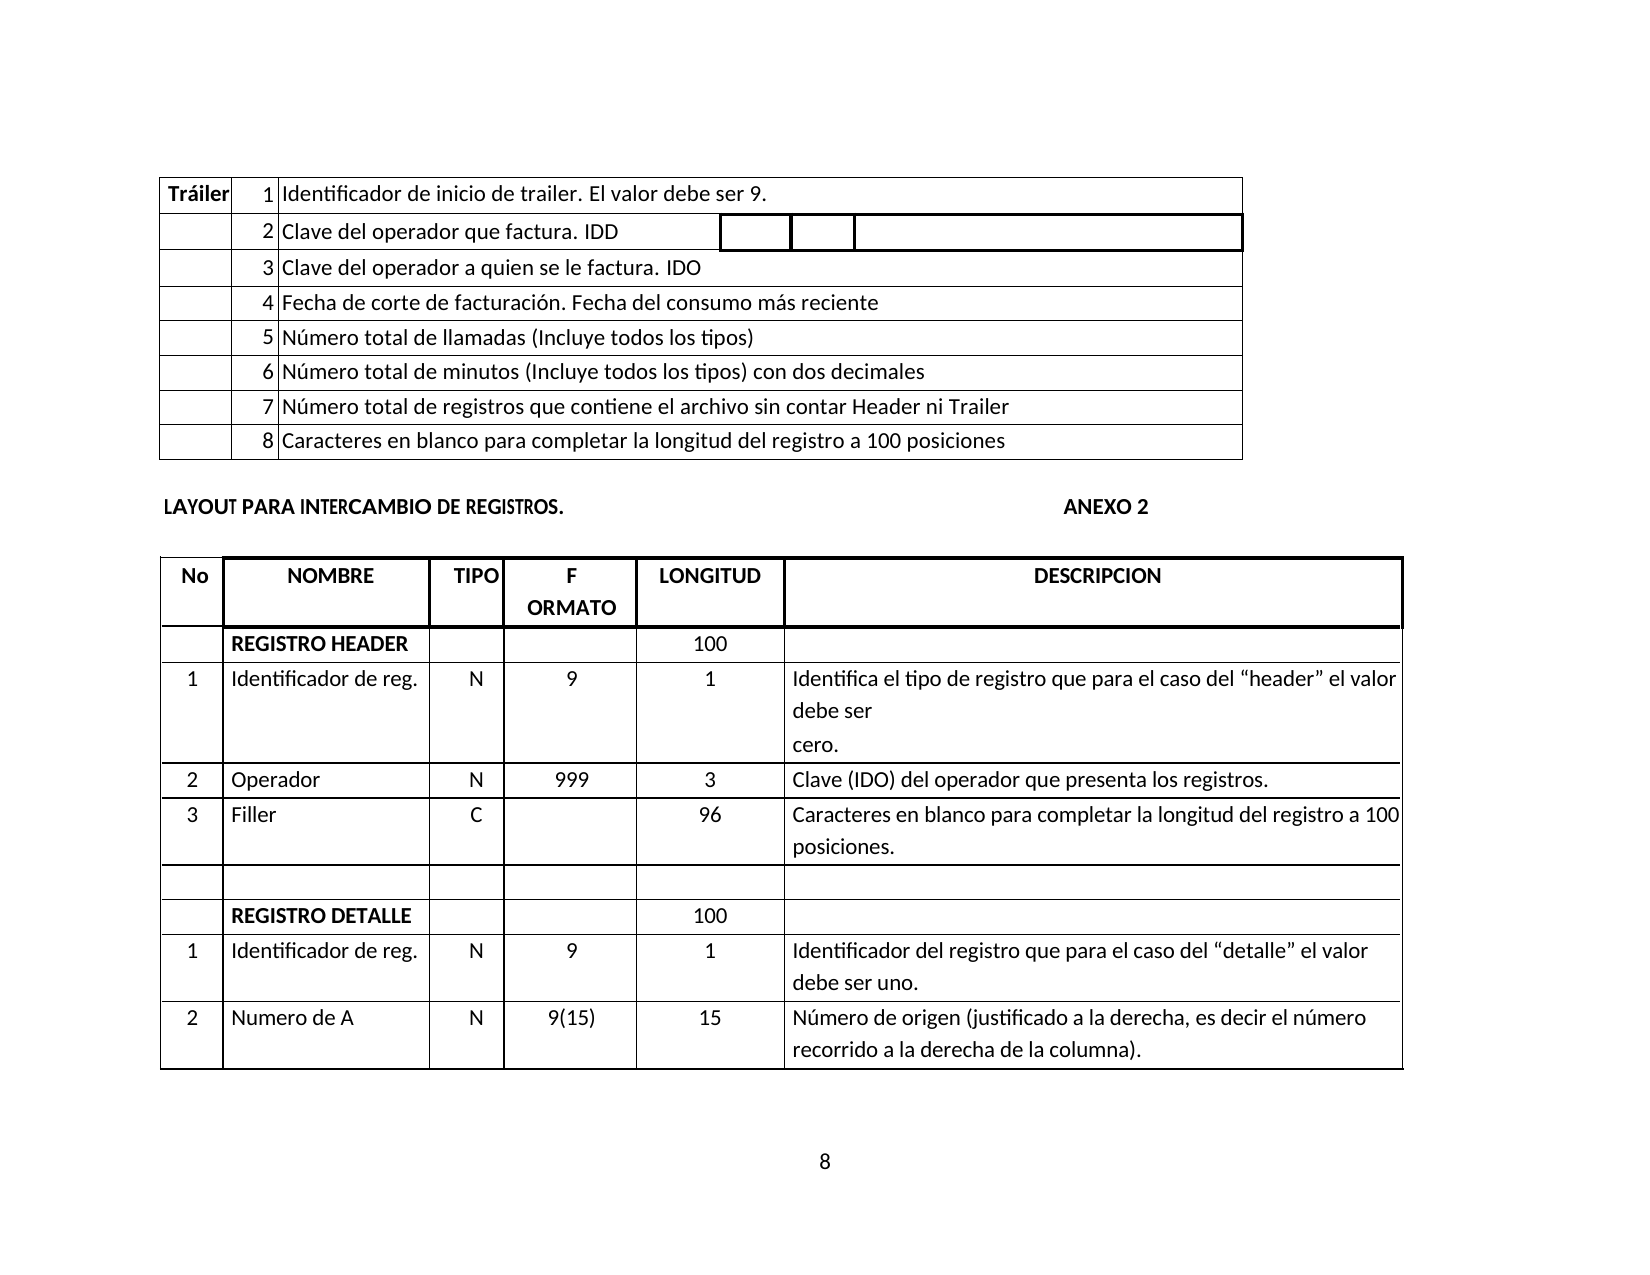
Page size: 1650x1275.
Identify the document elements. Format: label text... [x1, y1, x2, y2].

table_cell N [430, 1002, 503, 1068]
table_cell 3 [161, 798, 222, 864]
table_cell [785, 899, 1402, 934]
table_cell [785, 625, 1402, 662]
table_cell N [430, 663, 503, 762]
table_cell [160, 287, 231, 320]
table_cell Clave del operador a quien se le factura. IDO [279, 250, 1242, 286]
text LAYOUT PARA INTERCAMBIO DE REGISTROS. ANEXO 2 [164, 492, 1509, 520]
table_cell 999 [505, 764, 636, 797]
table_cell 9(15) [505, 1002, 636, 1068]
table_cell [722, 216, 789, 249]
table_cell 1 [637, 663, 784, 762]
table_cell Operador [224, 764, 429, 797]
table_cell [160, 250, 231, 286]
table_cell 6 [232, 356, 278, 389]
table_cell 1 [161, 663, 222, 762]
table_cell Identifica el tipo de registro que para el caso del “header” el valor debe ser cero. [785, 662, 1402, 762]
table_header NOMBRE [225, 560, 428, 625]
table_cell 3 [637, 764, 784, 797]
table_cell Número total de llamadas (Incluye todos los tipos) [279, 321, 1242, 355]
table_cell 9 [505, 663, 636, 762]
table_cell 2 [232, 214, 278, 249]
table_cell 15 [637, 1002, 784, 1068]
table_cell Caracteres en blanco para completar la longitud del registro a 100 posiciones [279, 425, 1242, 459]
table_cell [430, 629, 503, 662]
table_header Tráiler [160, 178, 231, 212]
table_cell [160, 425, 231, 459]
table_cell [224, 866, 429, 899]
table_cell [505, 799, 636, 864]
table_cell [161, 900, 222, 934]
table_header DESCRIPCION [786, 560, 1401, 625]
table_cell [430, 866, 503, 899]
table_cell 5 [232, 321, 278, 355]
table_cell 3 [232, 250, 278, 286]
table_cell [160, 356, 231, 389]
table_cell N [430, 935, 503, 1001]
table_cell [161, 865, 222, 899]
table_cell REGISTRO HEADER [224, 629, 429, 662]
table_cell [785, 864, 1402, 899]
table_cell 1 [161, 935, 222, 1001]
table_cell Numero de A [224, 1002, 429, 1068]
table_cell [161, 626, 222, 662]
table_cell 9 [505, 935, 636, 1001]
table_header TIPO [431, 560, 502, 625]
table_cell REGISTRO DETALLE [224, 900, 429, 934]
table_cell [505, 629, 636, 662]
table_header FORMATO [505, 560, 635, 625]
table_cell Identificador del registro que para el caso del “detalle” el valor debe ser uno. [785, 934, 1402, 1001]
table_cell 100 [637, 629, 784, 662]
table_cell [505, 866, 636, 899]
table_cell [793, 216, 853, 249]
table_cell Identificador de reg. [224, 935, 429, 1001]
table_cell Clave del operador que factura. IDD [279, 214, 719, 249]
table_cell 7 [232, 391, 278, 424]
table_cell N [430, 764, 503, 797]
table_cell [160, 391, 231, 424]
table_cell 2 [161, 763, 222, 797]
table_cell 1 [637, 935, 784, 1001]
table_cell Identificador de reg. [224, 663, 429, 762]
table_header LONGITUD [638, 560, 783, 625]
table_cell Número total de registros que contiene el archivo sin contar Header ni Trailer [279, 391, 1242, 424]
table_cell 96 [637, 799, 784, 864]
table_cell 4 [232, 287, 278, 320]
table_cell [637, 866, 784, 899]
table_header 1 [232, 178, 278, 212]
table_cell Filler [224, 799, 429, 864]
table_cell [160, 321, 231, 355]
table_cell Número total de minutos (Incluye todos los tipos) con dos decimales [279, 356, 1242, 389]
table_cell Fecha de corte de facturación. Fecha del consumo más reciente [279, 287, 1242, 320]
table_cell Clave (IDO) del operador que presenta los registros. [785, 762, 1402, 797]
table_header No [161, 558, 222, 625]
table_cell Caracteres en blanco para completar la longitud del registro a 100 posiciones. [785, 797, 1402, 864]
table_cell Número de origen (justificado a la derecha, es decir el número recorrido a la derecha de la columna). [785, 1001, 1402, 1068]
table_cell [160, 214, 231, 249]
table_cell [856, 216, 1241, 249]
table_header Identificador de inicio de trailer. El valor debe ser 9. [279, 178, 1242, 212]
table_cell C [430, 799, 503, 864]
table_cell 2 [161, 1002, 222, 1068]
table_cell [505, 900, 636, 934]
table_cell [430, 900, 503, 934]
table_cell 100 [637, 900, 784, 934]
table_cell 8 [232, 425, 278, 459]
